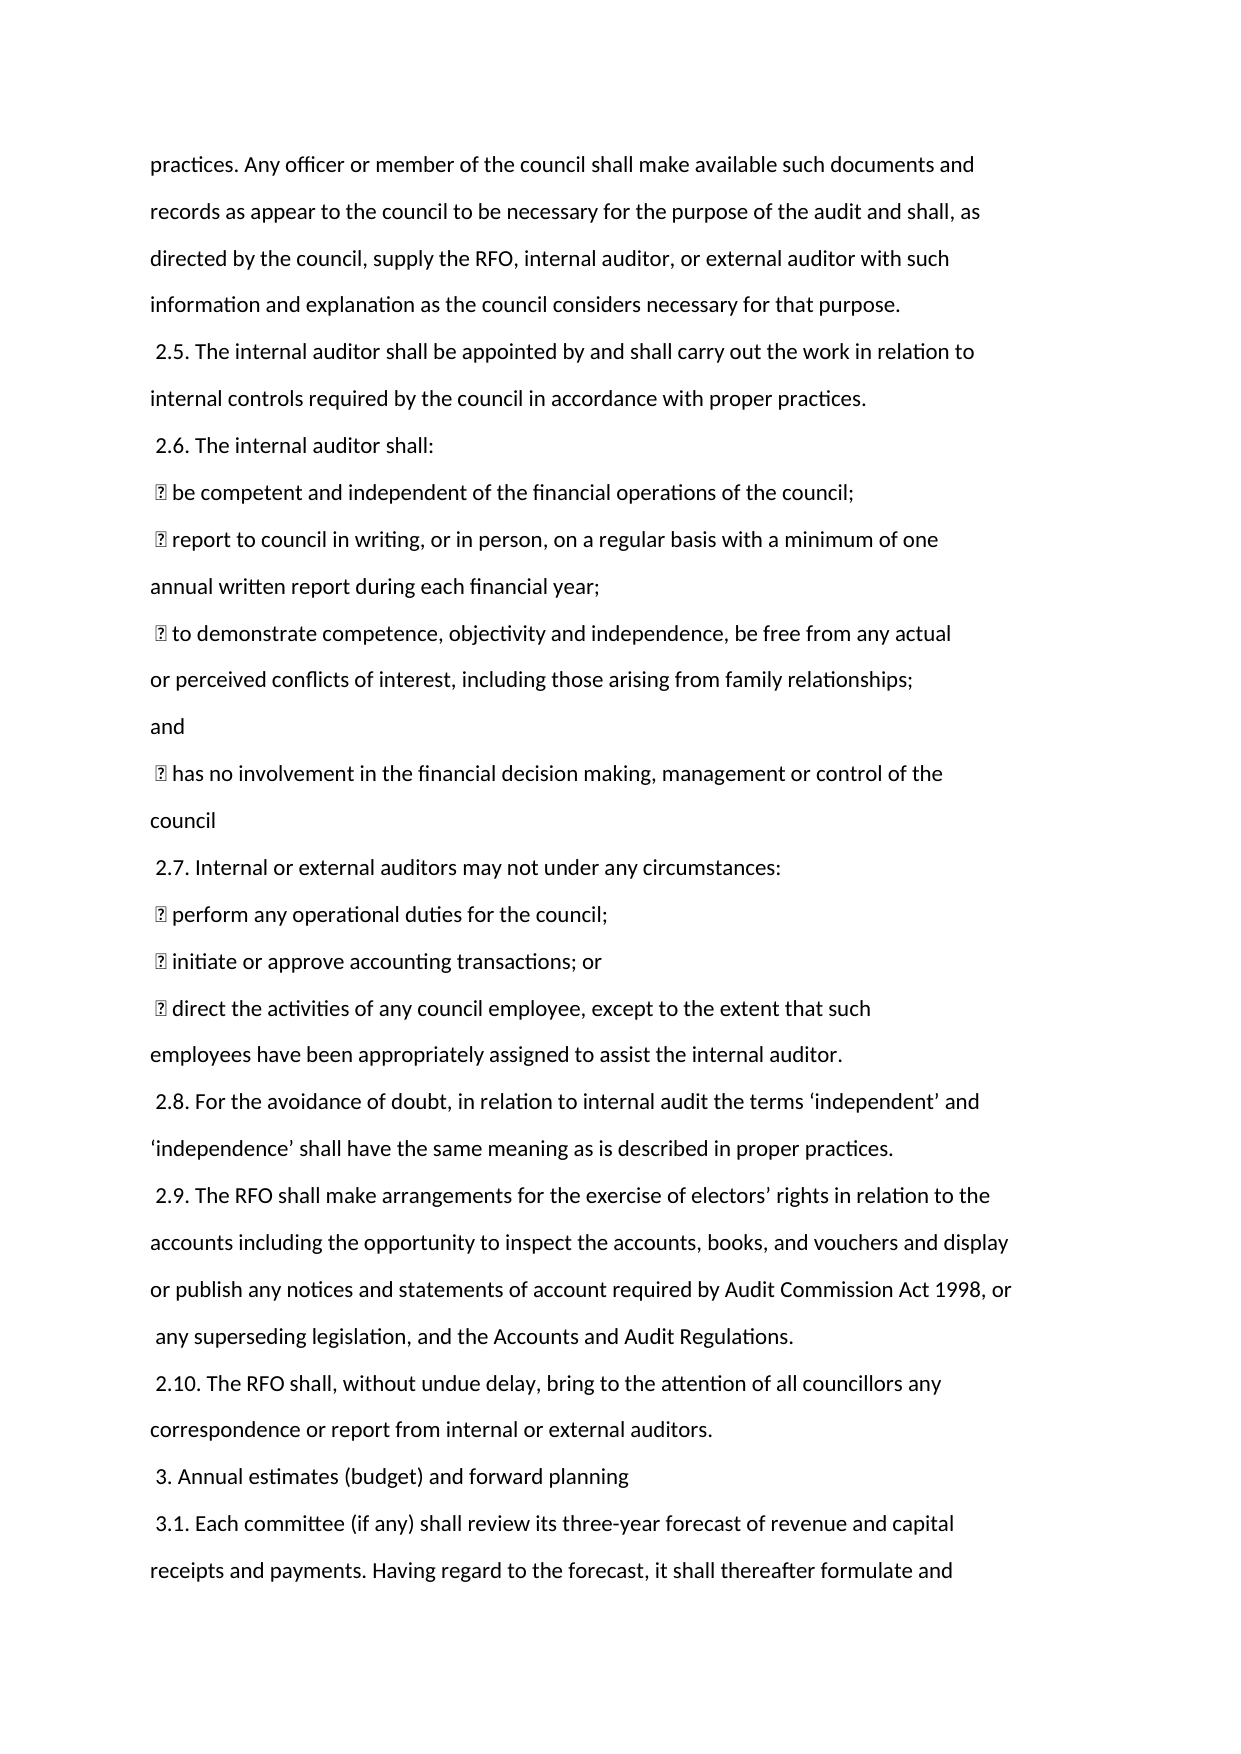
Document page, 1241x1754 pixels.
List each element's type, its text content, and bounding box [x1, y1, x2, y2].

text and [150, 712, 1090, 741]
text  initiate or approve accounting transactions; or [150, 947, 1090, 975]
text employees have been appropriately assigned to assist the internal auditor. [150, 1041, 1090, 1069]
text 2.6. The internal auditor shall: [150, 431, 1090, 459]
text  has no involvement in the financial decision making, management or control of the [150, 759, 1090, 787]
text 2.8. For the avoidance of doubt, in relation to internal audit the terms ‘independent’ and [150, 1087, 1090, 1116]
text internal controls required by the council in accordance with proper practices. [150, 384, 1090, 412]
text 3.1. Each committee (if any) shall review its three-year forecast of revenue and capital [150, 1509, 1090, 1537]
text records as appear to the council to be necessary for the purpose of the audit and shall, as [150, 197, 1090, 225]
text 2.9. The RFO shall make arrangements for the exercise of electors’ rights in relation to the [150, 1181, 1090, 1209]
text any superseding legislation, and the Accounts and Audit Regulations. [150, 1322, 1090, 1350]
text receipts and payments. Having regard to the forecast, it shall thereafter formulate and [150, 1556, 1090, 1584]
text practices. Any officer or member of the council shall make available such documents and [150, 150, 1090, 178]
text  to demonstrate competence, objectivity and independence, be free from any actual [150, 619, 1090, 647]
text or perceived conflicts of interest, including those arising from family relationships; [150, 666, 1090, 694]
text directed by the council, supply the RFO, internal auditor, or external auditor with such [150, 244, 1090, 272]
text or publish any notices and statements of account required by Audit Commission Act 1998, or [150, 1275, 1090, 1303]
text  direct the activities of any council employee, except to the extent that such [150, 994, 1090, 1022]
text accounts including the opportunity to inspect the accounts, books, and vouchers and display [150, 1228, 1090, 1256]
text 3. Annual estimates (budget) and forward planning [150, 1462, 1090, 1491]
text  be competent and independent of the financial operations of the council; [150, 478, 1090, 506]
text 2.5. The internal auditor shall be appointed by and shall carry out the work in relation to [150, 337, 1090, 366]
text  report to council in writing, or in person, on a regular basis with a minimum of one [150, 525, 1090, 553]
text 2.7. Internal or external auditors may not under any circumstances: [150, 853, 1090, 881]
text council [150, 806, 1090, 834]
text annual written report during each financial year; [150, 572, 1090, 600]
text information and explanation as the council considers necessary for that purpose. [150, 291, 1090, 319]
text  perform any operational duties for the council; [150, 900, 1090, 928]
text 2.10. The RFO shall, without undue delay, bring to the attention of all councillors any [150, 1369, 1090, 1397]
text ‘independence’ shall have the same meaning as is described in proper practices. [150, 1134, 1090, 1162]
text correspondence or report from internal or external auditors. [150, 1416, 1090, 1444]
